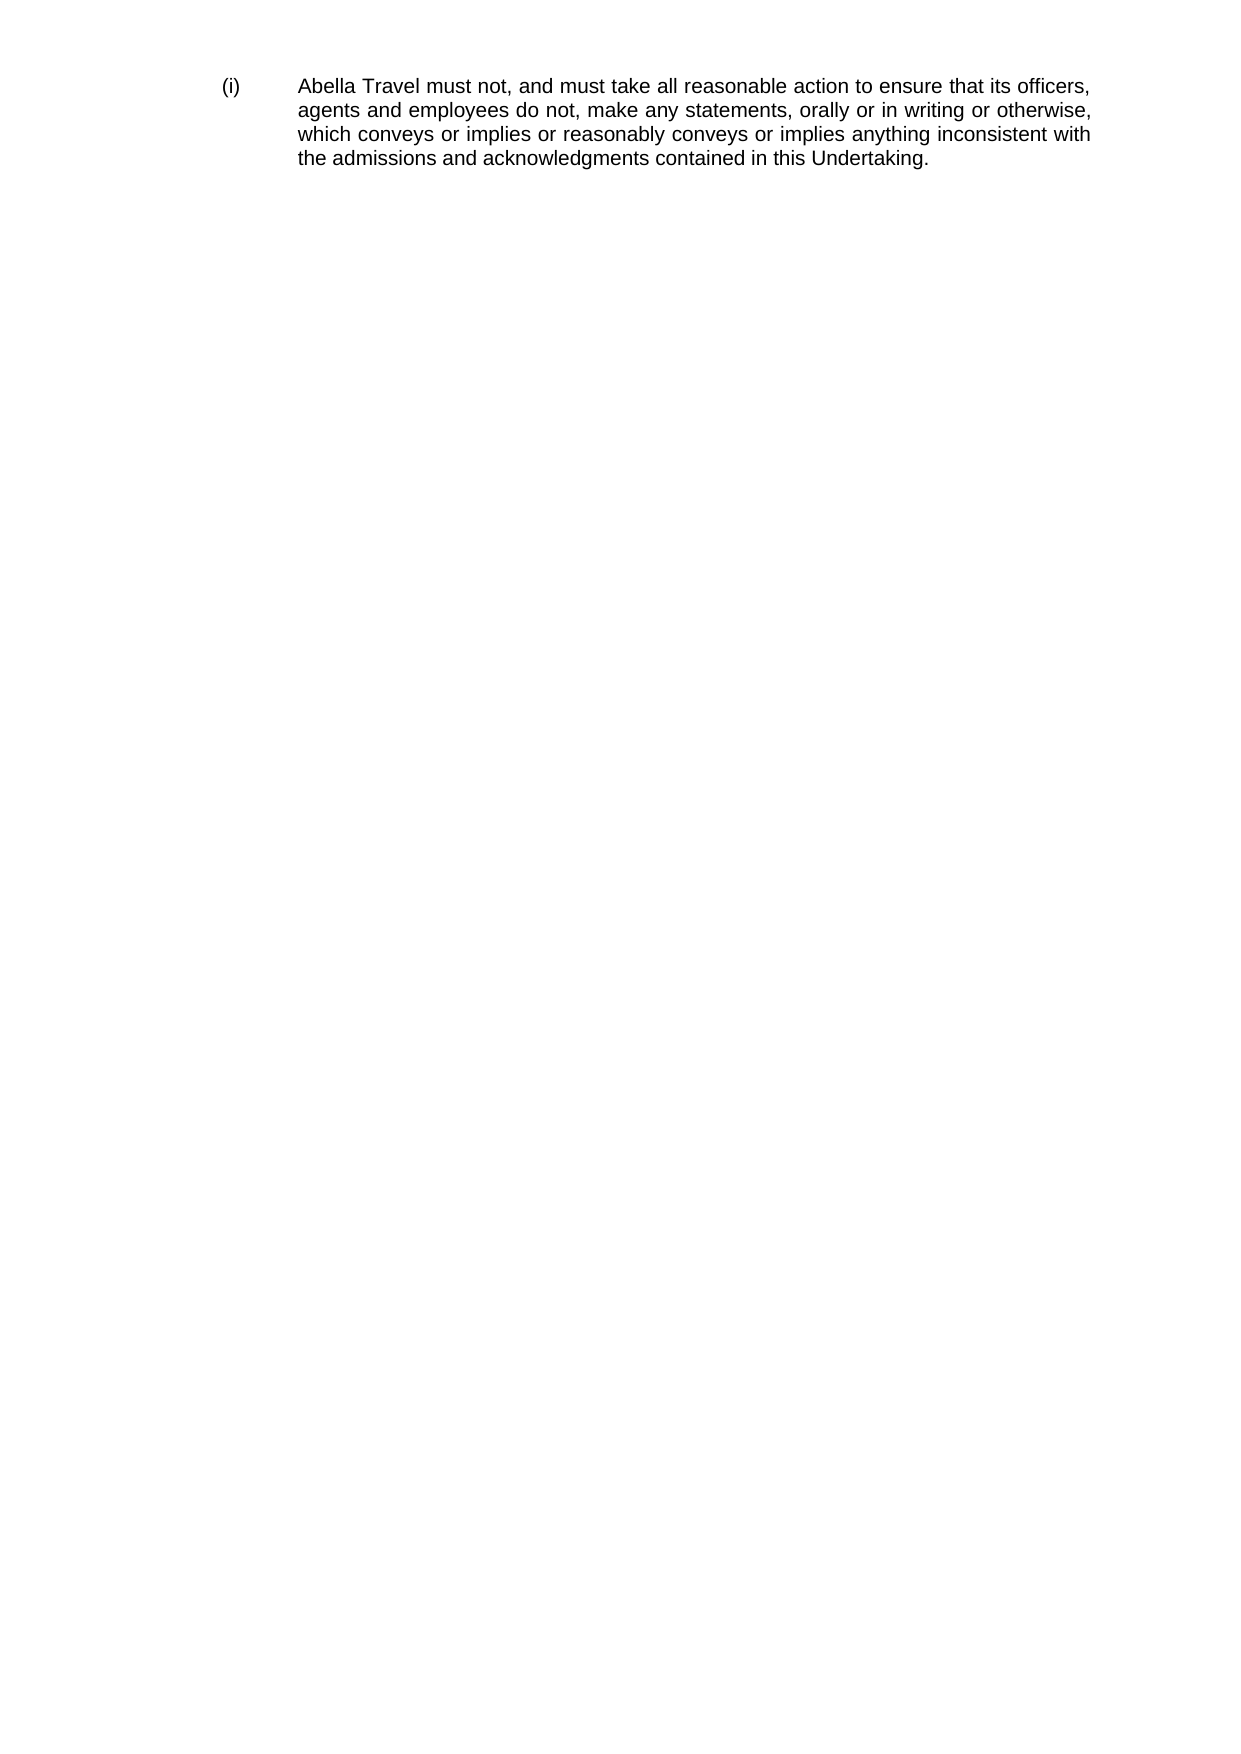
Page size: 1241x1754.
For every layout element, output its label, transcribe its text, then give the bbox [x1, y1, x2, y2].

list Abella Travel must not, and must take all reasonable action to ensure that its officers, agents and employees do not, make any statements, orally or in writing or otherwise, which conveys or implies or reasonably conveys or implies anything inconsistent with the admissions and acknowledgments contained in this Undertaking. [222, 74, 1092, 170]
